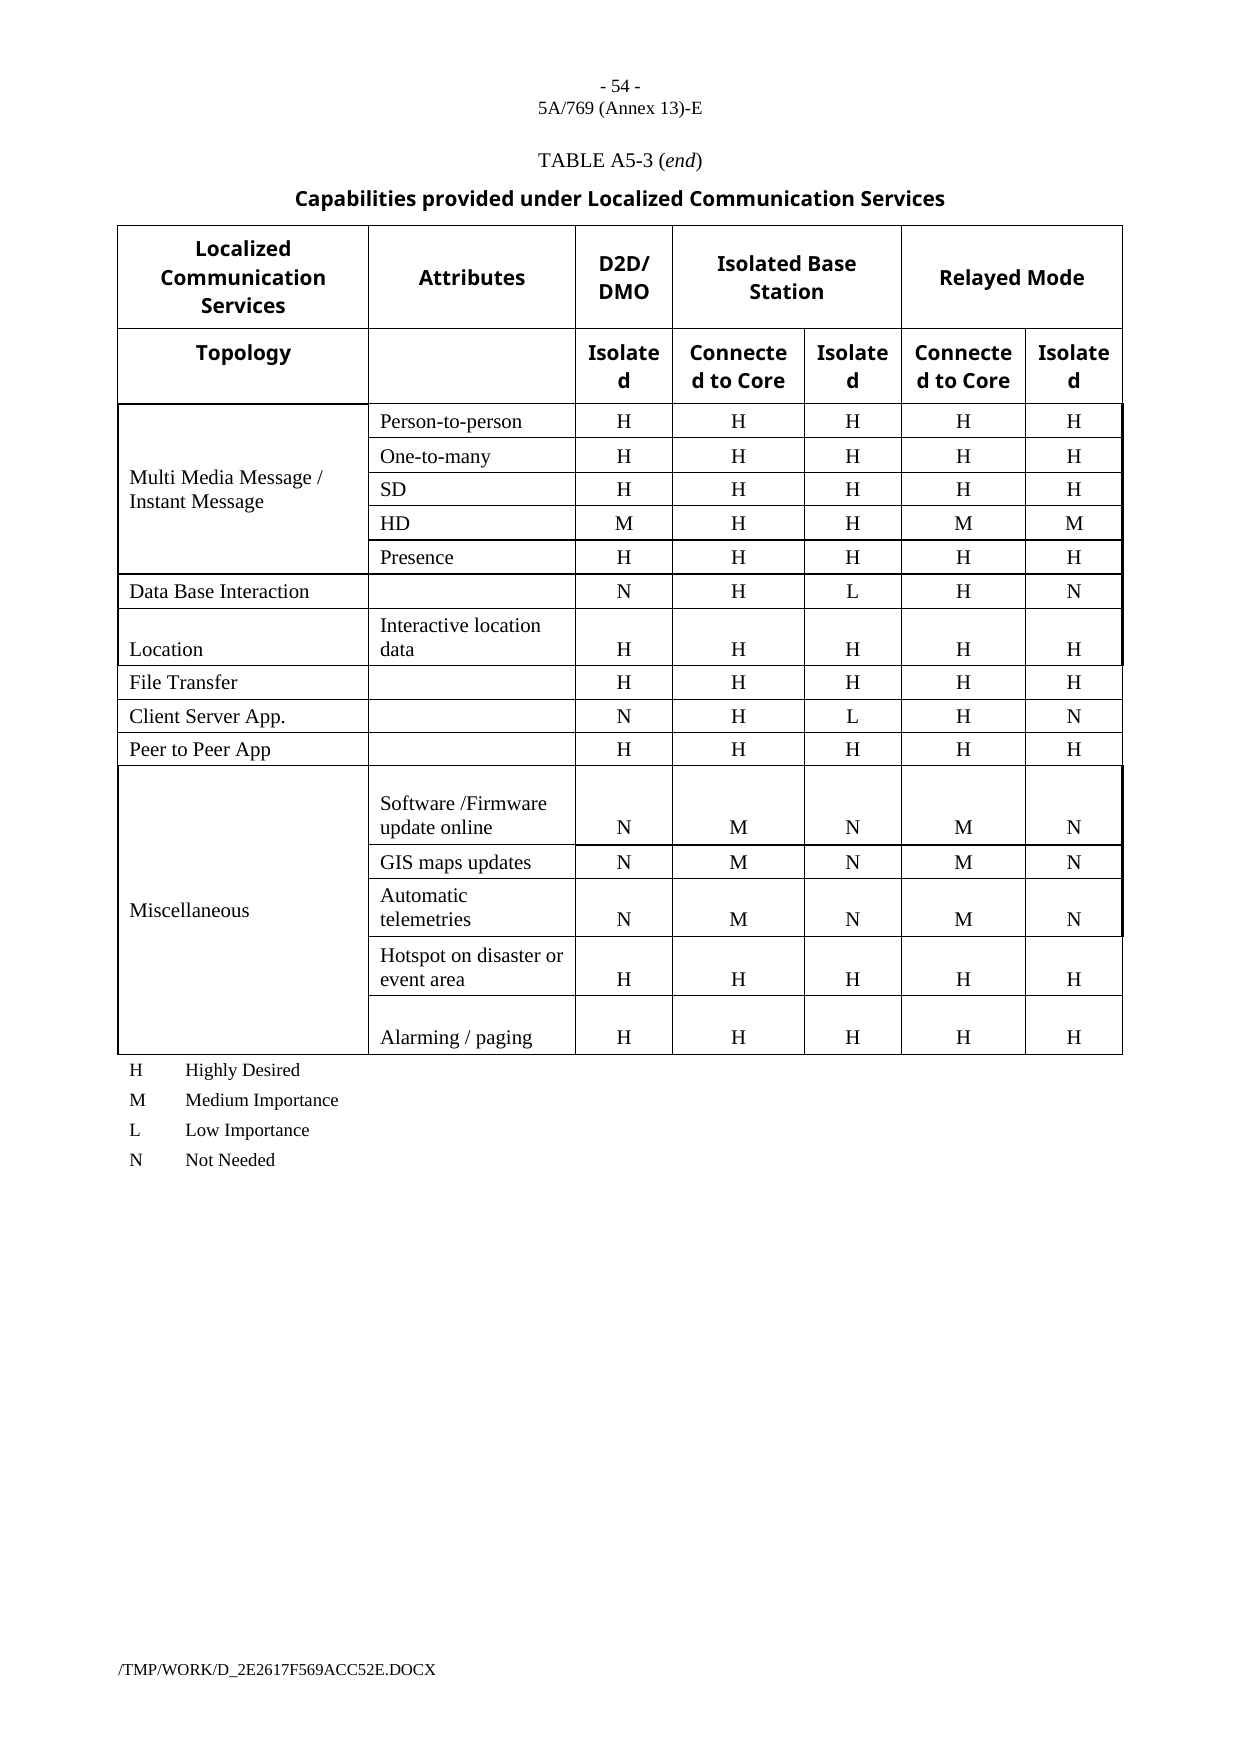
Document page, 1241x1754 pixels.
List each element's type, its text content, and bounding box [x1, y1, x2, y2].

table_cell Presence [369, 541, 575, 573]
table_cell L [805, 700, 901, 732]
table_cell M [902, 506, 1025, 539]
table_cell H [805, 404, 901, 437]
table_cell H [805, 438, 901, 472]
table_cell Peer to Peer App [118, 733, 368, 765]
table_cell GIS maps updates [369, 845, 575, 878]
table_cell H [673, 473, 804, 505]
table_cell H [1026, 996, 1122, 1053]
table_cell H [1026, 937, 1122, 995]
table_cell H [673, 438, 804, 472]
table_cell H [1026, 733, 1122, 765]
table_cell H [576, 733, 672, 765]
table_cell H [902, 937, 1025, 995]
table_cell H [673, 937, 804, 995]
table_cell L [118, 1114, 174, 1144]
table_cell H [1026, 473, 1121, 505]
table_cell M [673, 879, 804, 936]
table_cell H [902, 473, 1025, 505]
table_cell N [576, 879, 672, 936]
table_cell H [805, 541, 901, 573]
table_cell H [805, 937, 901, 995]
table_cell H [902, 438, 1025, 472]
table_cell Topology [118, 329, 368, 403]
table_cell H [902, 700, 1025, 732]
table_cell Multi Media Message / Instant Message [119, 405, 368, 573]
table_cell Connected to Core [902, 329, 1025, 403]
table_cell N [1026, 879, 1121, 936]
table_cell Location [119, 609, 368, 665]
table_cell N [576, 846, 672, 878]
table_cell N [1026, 575, 1121, 608]
table_cell L [805, 575, 901, 608]
table_header Isolated Base Station [673, 226, 901, 328]
table_cell Client Server App. [118, 700, 368, 732]
table_cell [369, 733, 575, 765]
table_cell M [1026, 506, 1121, 539]
table_cell Data Base Interaction [119, 575, 368, 608]
table_cell Alarming / paging [369, 996, 575, 1053]
table_cell H [902, 996, 1025, 1053]
table_cell N [1026, 766, 1121, 843]
table_cell H [576, 541, 672, 573]
table_cell H [673, 666, 804, 698]
table_cell H [576, 404, 672, 437]
table_cell H [1026, 404, 1121, 437]
table_cell H [576, 438, 672, 472]
table_cell Highly Desired [174, 1055, 1122, 1084]
table_cell [369, 700, 575, 732]
text Capabilities provided under Localized Communication Services [118, 184, 1122, 213]
table_cell Connected to Core [673, 329, 804, 403]
table_cell H [673, 404, 804, 437]
table_cell Isolated [1026, 329, 1122, 403]
table_cell [369, 575, 575, 608]
table_cell SD [369, 473, 575, 505]
table_cell H [805, 733, 901, 765]
table_cell H [673, 733, 804, 765]
table_cell File Transfer [118, 666, 368, 698]
table_cell H [902, 609, 1025, 665]
table_cell [369, 329, 575, 403]
table_cell HD [369, 506, 575, 539]
table_cell Isolated [576, 329, 672, 403]
table_cell One-to-many [369, 438, 575, 472]
table_cell H [1026, 541, 1121, 573]
table_cell Interactive location data [369, 609, 575, 665]
table_cell N [576, 766, 672, 843]
table_cell H [902, 733, 1025, 765]
table_cell H [673, 575, 804, 608]
table_cell Software /Firmware update online [369, 766, 575, 843]
table_cell M [576, 506, 672, 539]
table_header Attributes [369, 226, 575, 328]
table_cell N [118, 1144, 174, 1174]
table_cell N [805, 846, 901, 878]
table_cell M [902, 766, 1025, 843]
table_cell Miscellaneous [119, 766, 368, 1053]
table_cell M [673, 846, 804, 878]
table_cell H [1026, 438, 1121, 472]
table_header D2D/ DMO [576, 226, 672, 328]
table_cell N [1026, 700, 1122, 732]
table_cell H [673, 541, 804, 573]
table_cell H [1026, 609, 1121, 665]
table_cell H [805, 996, 901, 1053]
text TABLE A5-3 (end) [118, 148, 1122, 172]
table_cell H [805, 473, 901, 505]
table_cell M [902, 846, 1025, 878]
table_cell Hotspot on disaster or event area [369, 937, 575, 995]
table_cell H [805, 609, 901, 665]
table_cell H [576, 609, 672, 665]
table_cell H [902, 575, 1025, 608]
table_cell Isolated [805, 329, 901, 403]
table_cell H [1026, 666, 1122, 698]
table_header Relayed Mode [902, 226, 1122, 328]
table_cell Medium Importance [174, 1085, 1122, 1114]
table_cell H [673, 700, 804, 732]
table_cell M [902, 879, 1025, 936]
table_cell [369, 666, 575, 698]
table_cell H [805, 666, 901, 698]
table_cell H [673, 996, 804, 1053]
table_header Localized Communication Services [118, 226, 368, 328]
table_cell Person-to-person [369, 404, 575, 437]
table_cell H [576, 473, 672, 505]
table_cell N [805, 879, 901, 936]
table_cell H [902, 404, 1025, 437]
table_cell H [576, 666, 672, 698]
table_cell H [902, 666, 1025, 698]
table_cell M [673, 766, 804, 843]
table_cell H [673, 506, 804, 539]
table_cell Not Needed [174, 1144, 1122, 1174]
table_cell H [118, 1055, 174, 1084]
table_cell Automatic telemetries [369, 879, 575, 936]
table_cell M [118, 1085, 174, 1114]
table_cell N [576, 700, 672, 732]
table_cell H [673, 609, 804, 665]
table_cell H [576, 996, 672, 1053]
table_cell H [902, 541, 1025, 573]
table_cell Low Importance [174, 1114, 1122, 1144]
table_cell N [805, 766, 901, 843]
table_cell N [576, 575, 672, 608]
table_cell H [805, 506, 901, 539]
table_cell H [576, 937, 672, 995]
table_cell N [1026, 846, 1121, 878]
